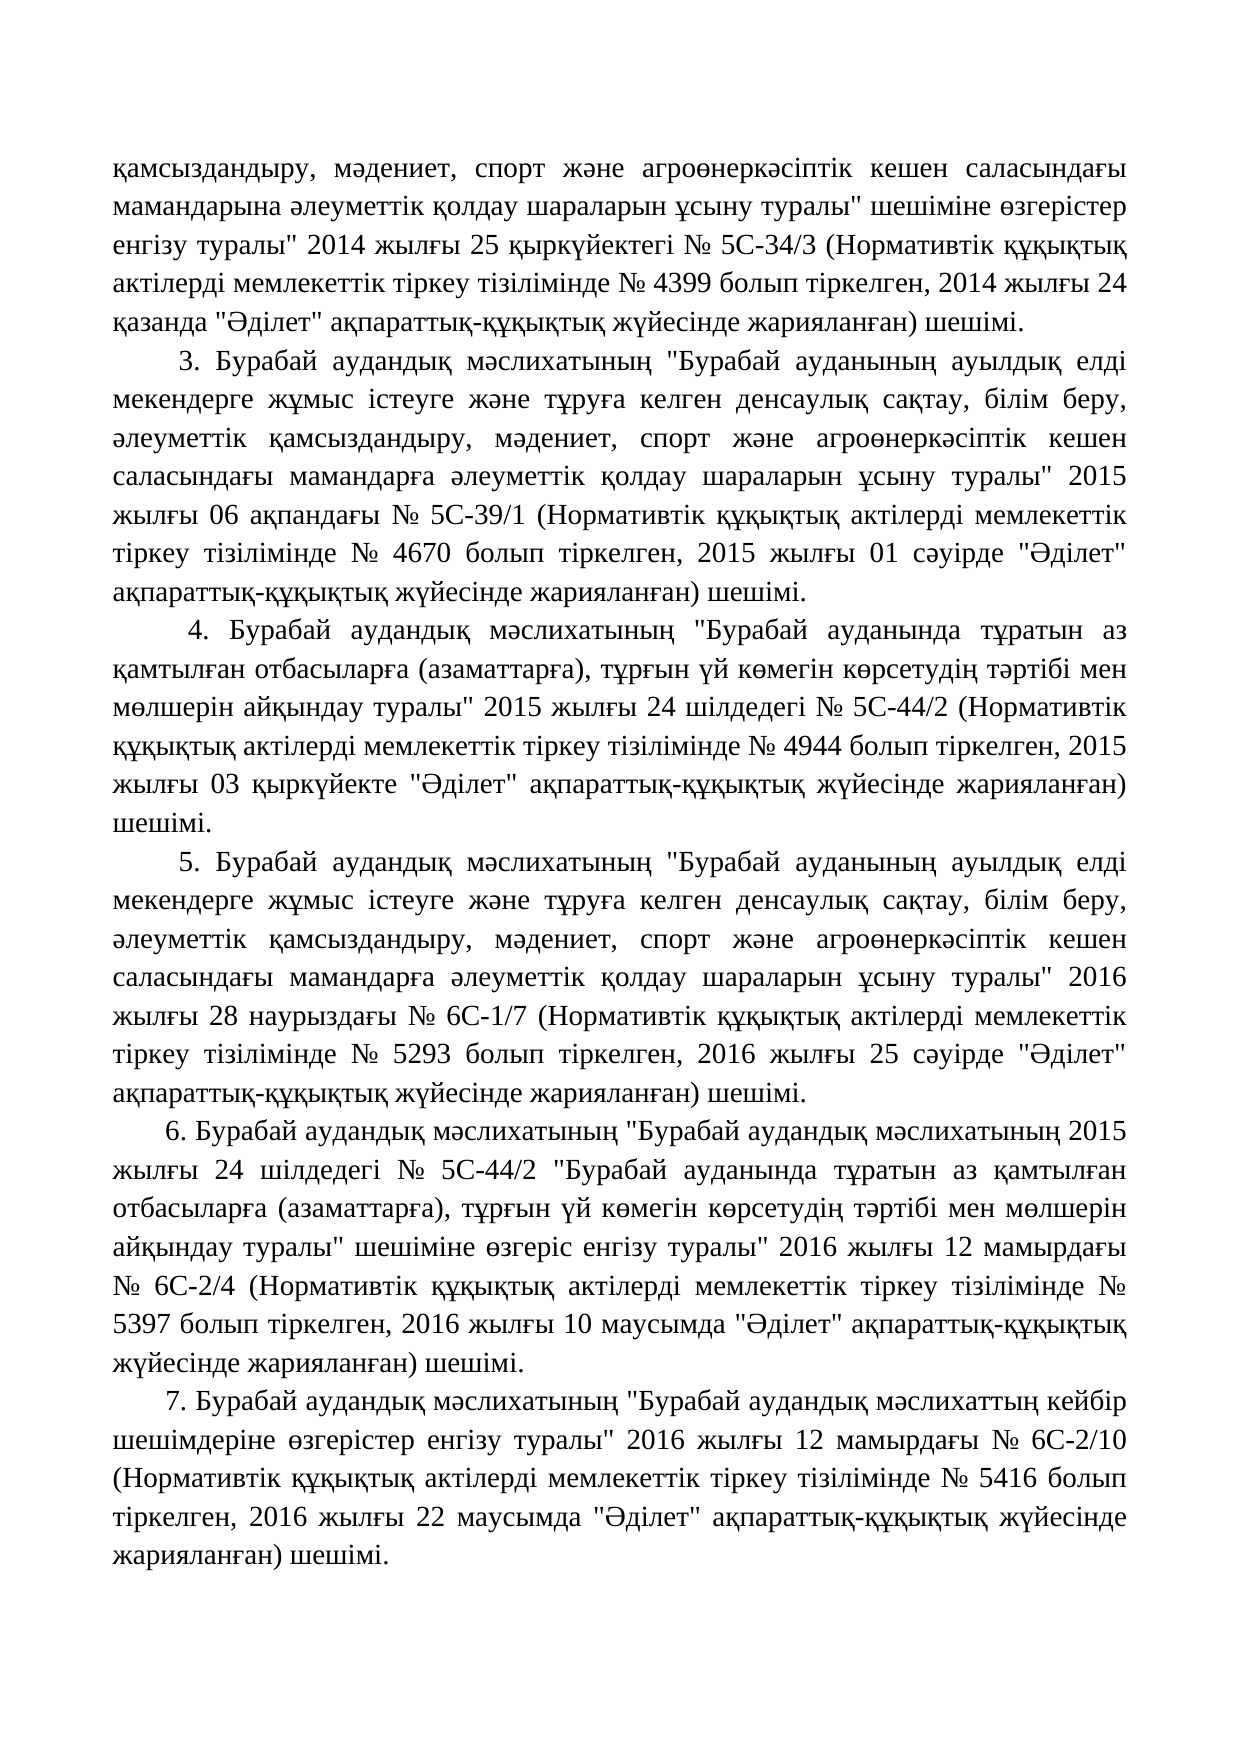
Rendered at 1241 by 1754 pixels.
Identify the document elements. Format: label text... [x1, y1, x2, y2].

text 7. Бурабай аудандық мәслихатының "Бурабай аудандық мәслихаттың кейбір шешімдеріне өзгерістер енгізу туралы" 2016 жылғы 12 мамырдағы № 6С-2/10 (Нормативтік құқықтық актілерді мемлекеттік тіркеу тізілімінде № 5416 болып тіркелген, 2016 жылғы 22 маусымда "Әділет" ақпараттық-құқықтық жүйесінде жарияланған) шешімі. [112, 1383, 1128, 1571]
text 5. Бурабай аудандық мәслихатының "Бурабай ауданының ауылдық елді мекендерге жұмыс істеуге және тұруға келген денсаулық сақтау, білім беру, әлеуметтік қамсыздандыру, мәдениет, спорт және агроөнеркәсіптік кешен саласындағы мамандарға әлеуметтік қолдау шараларын ұсыну туралы" 2016 жылғы 28 наурыздағы № 6С-1/7 (Нормативтік құқықтық актілерді мемлекеттік тіркеу тізілімінде № 5293 болып тіркелген, 2016 жылғы 25 сәуірде "Әділет" ақпараттық-құқықтық жүйесінде жарияланған) шешімі. [112, 844, 1128, 1108]
text 6. Бурабай аудандық мәслихатының "Бурабай аудандық мәслихатының 2015 жылғы 24 шілдедегі № 5С-44/2 "Бурабай ауданында тұратын аз қамтылған отбасыларға (азаматтарға), тұрғын үй көмегін көрсетудің тәртібі мен мөлшерін айқындау туралы" шешіміне өзгеріс енгізу туралы" 2016 жылғы 12 мамырдағы № 6С-2/4 (Нормативтік құқықтық актілерді мемлекеттік тіркеу тізілімінде № 5397 болып тіркелген, 2016 жылғы 10 маусымда "Әділет" ақпараттық-құқықтық жүйесінде жарияланған) шешімі. [112, 1113, 1128, 1378]
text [112, 150, 1128, 338]
text 3. Бурабай аудандық мәслихатының "Бурабай ауданының ауылдық елді мекендерге жұмыс істеуге және тұруға келген денсаулық сақтау, білім беру, әлеуметтік қамсыздандыру, мәдениет, спорт және агроөнеркәсіптік кешен саласындағы мамандарға әлеуметтік қолдау шараларын ұсыну туралы" 2015 жылғы 06 ақпандағы № 5С-39/1 (Нормативтік құқықтық актілерді мемлекеттік тіркеу тізілімінде № 4670 болып тіркелген, 2015 жылғы 01 сәуірде "Әділет" ақпараттық-құқықтық жүйесінде жарияланған) шешімі. [112, 343, 1128, 607]
text 4. Бурабай аудандық мәслихатының "Бурабай ауданында тұратын аз қамтылған отбасыларға (азаматтарға), тұрғын үй көмегін көрсетудің тәртібі мен мөлшерін айқындау туралы" 2015 жылғы 24 шілдедегі № 5С-44/2 (Нормативтік құқықтық актілерді мемлекеттік тіркеу тізілімінде № 4944 болып тіркелген, 2015 жылғы 03 қыркүйекте "Әділет" ақпараттық-құқықтық жүйесінде жарияланған) шешімі. [112, 612, 1128, 839]
